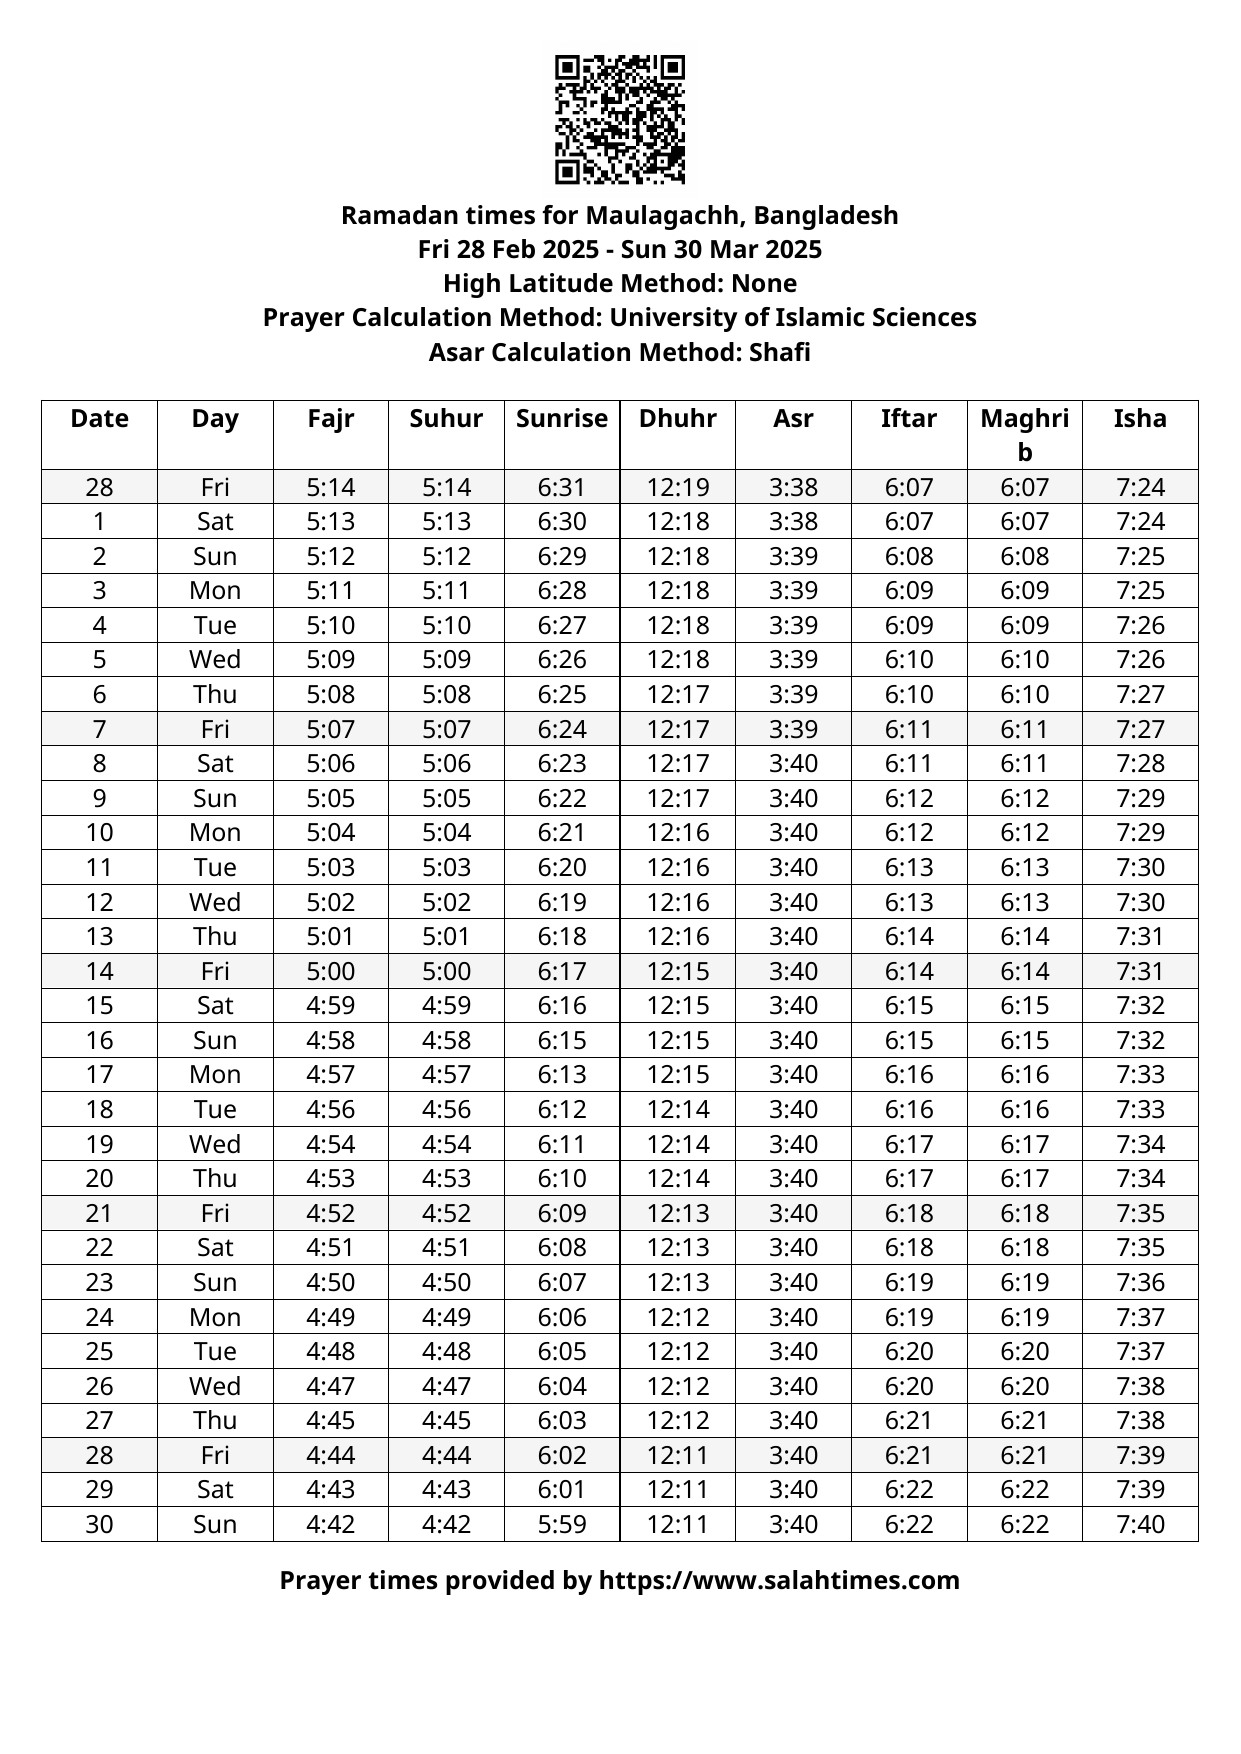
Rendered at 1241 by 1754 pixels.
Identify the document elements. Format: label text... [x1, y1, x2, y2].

table_cell 24 [42, 1300, 157, 1333]
table_cell Sat [158, 989, 273, 1022]
table_cell Sat [158, 746, 273, 780]
table_cell 3:40 [736, 1161, 851, 1195]
table_cell 3:40 [736, 816, 851, 849]
table_cell 3:39 [736, 677, 851, 711]
table_cell 5:03 [274, 850, 388, 884]
table_cell 6:16 [505, 989, 619, 1022]
table_cell 6:08 [968, 539, 1082, 572]
table_cell 4:52 [274, 1196, 388, 1229]
table_cell 7:30 [1083, 850, 1198, 884]
table_cell 28 [42, 1438, 157, 1472]
table_cell 12:17 [621, 746, 735, 780]
table_cell 3:40 [736, 1092, 851, 1126]
table_cell 6:10 [852, 677, 967, 711]
table_cell Thu [158, 919, 273, 953]
table_cell 5:06 [274, 746, 388, 780]
table_cell 5:11 [274, 574, 388, 607]
table_cell 12:15 [621, 1058, 735, 1091]
table_cell Sun [158, 1507, 273, 1541]
table_cell 7:27 [1083, 677, 1198, 711]
table_cell Sat [158, 1473, 273, 1506]
table_cell 3:40 [736, 989, 851, 1022]
table_cell 12 [42, 885, 157, 918]
table_cell 5:12 [389, 539, 504, 572]
table_cell 6:25 [505, 677, 619, 711]
table_cell 4:44 [389, 1438, 504, 1472]
table_cell 6:21 [852, 1404, 967, 1437]
table_cell 4:44 [274, 1438, 388, 1472]
table_cell 4:53 [389, 1161, 504, 1195]
table_cell 6:26 [505, 643, 619, 676]
table_cell 3:40 [736, 1507, 851, 1541]
table_cell 6:22 [968, 1473, 1082, 1506]
table_header Day [158, 401, 273, 469]
table_cell 6:19 [852, 1300, 967, 1333]
table_cell 7:26 [1083, 608, 1198, 642]
table_cell 5:03 [389, 850, 504, 884]
table_cell 6:19 [505, 885, 619, 918]
table_cell 6:16 [968, 1092, 1082, 1126]
table_cell 6:20 [505, 850, 619, 884]
table_cell Wed [158, 885, 273, 918]
table_cell 6:10 [968, 677, 1082, 711]
text Prayer Calculation Method: University of Islamic Sciences [42, 300, 1198, 334]
table_cell 7:26 [1083, 643, 1198, 676]
table_cell 1 [42, 504, 157, 538]
table_cell Mon [158, 816, 273, 849]
table_cell 12:18 [621, 608, 735, 642]
table_cell 5:04 [274, 816, 388, 849]
table_cell 4:54 [274, 1127, 388, 1160]
table_cell 7:34 [1083, 1161, 1198, 1195]
table_header Dhuhr [621, 401, 735, 469]
table_cell Thu [158, 677, 273, 711]
table_cell Sun [158, 1023, 273, 1057]
table_cell 3:40 [736, 1438, 851, 1472]
table_cell 8 [42, 746, 157, 780]
table_cell 6:15 [852, 1023, 967, 1057]
table_cell 7:25 [1083, 574, 1198, 607]
table_cell 21 [42, 1196, 157, 1229]
text High Latitude Method: None [42, 266, 1198, 300]
table_cell 4:49 [274, 1300, 388, 1333]
table_cell 28 [42, 470, 157, 503]
table_cell 5:04 [389, 816, 504, 849]
table_cell 6:11 [852, 712, 967, 745]
table_cell 6:22 [852, 1473, 967, 1506]
table_cell 6:11 [968, 712, 1082, 745]
table_cell 6:14 [968, 954, 1082, 987]
table_cell 6:14 [852, 919, 967, 953]
table_cell Sun [158, 539, 273, 572]
table_cell 6:22 [505, 781, 619, 814]
table_cell 12:16 [621, 919, 735, 953]
table_cell 7:31 [1083, 954, 1198, 987]
table_cell 6:09 [852, 608, 967, 642]
table_cell 6:14 [968, 919, 1082, 953]
table_cell 6:17 [968, 1127, 1082, 1160]
table_cell 7:36 [1083, 1265, 1198, 1299]
table_cell 5:10 [389, 608, 504, 642]
table_cell Thu [158, 1161, 273, 1195]
table_header Asr [736, 401, 851, 469]
table_cell 19 [42, 1127, 157, 1160]
table_cell 6:30 [505, 504, 619, 538]
table_cell 6:09 [852, 574, 967, 607]
table_cell 6:05 [505, 1334, 619, 1368]
table_cell 5:00 [389, 954, 504, 987]
table_cell 5:05 [274, 781, 388, 814]
table_cell 4:47 [389, 1369, 504, 1402]
table_cell 5:02 [389, 885, 504, 918]
table_cell 5 [42, 643, 157, 676]
table_cell 12:16 [621, 816, 735, 849]
table_cell 4:58 [274, 1023, 388, 1057]
table_cell 5:07 [389, 712, 504, 745]
table_cell 6:18 [968, 1231, 1082, 1264]
table_cell 4:49 [389, 1300, 504, 1333]
table_cell 4:58 [389, 1023, 504, 1057]
table_cell 6:31 [505, 470, 619, 503]
table_cell 23 [42, 1265, 157, 1299]
table_cell 6:18 [505, 919, 619, 953]
table_cell 3:40 [736, 781, 851, 814]
table_cell 7:29 [1083, 781, 1198, 814]
table_cell Sun [158, 1265, 273, 1299]
table_cell 12:12 [621, 1300, 735, 1333]
table_cell 4:43 [274, 1473, 388, 1506]
table_cell 7:24 [1083, 504, 1198, 538]
table_cell 6:06 [505, 1300, 619, 1333]
table_cell Tue [158, 608, 273, 642]
table_cell Sat [158, 504, 273, 538]
table_cell 6:11 [852, 746, 967, 780]
table_cell 13 [42, 919, 157, 953]
table_cell 3:40 [736, 1196, 851, 1229]
table_cell 6:27 [505, 608, 619, 642]
table_cell 6:19 [852, 1265, 967, 1299]
table_cell 12:15 [621, 954, 735, 987]
table_cell 6:16 [852, 1058, 967, 1091]
table_cell 7:39 [1083, 1438, 1198, 1472]
table_cell 12:14 [621, 1161, 735, 1195]
table_cell Wed [158, 1369, 273, 1402]
table_cell 12:11 [621, 1438, 735, 1472]
table_cell 5:13 [389, 504, 504, 538]
table_header Date [42, 401, 157, 469]
table_cell 6:03 [505, 1404, 619, 1437]
table_cell 6:17 [505, 954, 619, 987]
table_cell 6:08 [852, 539, 967, 572]
table_cell 6:21 [968, 1404, 1082, 1437]
table_cell 5:06 [389, 746, 504, 780]
table_header Maghrib [968, 401, 1082, 469]
table_cell 4 [42, 608, 157, 642]
table_cell 6:12 [505, 1092, 619, 1126]
table_cell 18 [42, 1092, 157, 1126]
table_cell 6:17 [968, 1161, 1082, 1195]
table_cell 3 [42, 574, 157, 607]
table_cell 3:40 [736, 1404, 851, 1437]
table_cell 6:12 [968, 816, 1082, 849]
table_cell 6:07 [505, 1265, 619, 1299]
table_cell 6:17 [852, 1127, 967, 1160]
table_cell 5:01 [389, 919, 504, 953]
table_cell Fri [158, 712, 273, 745]
table_cell 4:57 [274, 1058, 388, 1091]
table_cell 14 [42, 954, 157, 987]
table_cell 6:12 [852, 781, 967, 814]
table_cell Fri [158, 470, 273, 503]
table_cell 5:08 [274, 677, 388, 711]
table_cell 6:13 [968, 885, 1082, 918]
table_cell 25 [42, 1334, 157, 1368]
table_cell 6:15 [505, 1023, 619, 1057]
table_cell Mon [158, 574, 273, 607]
table_header Suhur [389, 401, 504, 469]
table_cell 3:40 [736, 919, 851, 953]
table_cell 3:40 [736, 1023, 851, 1057]
table_cell 6:22 [968, 1507, 1082, 1541]
table_cell 5:59 [505, 1507, 619, 1541]
table_cell 5:11 [389, 574, 504, 607]
table_cell Tue [158, 1334, 273, 1368]
table_cell 4:45 [389, 1404, 504, 1437]
table_cell Mon [158, 1300, 273, 1333]
text Prayer times provided by https://www.salahtimes.com [42, 1563, 1198, 1597]
table_cell 16 [42, 1023, 157, 1057]
table_cell 6:19 [968, 1265, 1082, 1299]
table_cell 12:17 [621, 712, 735, 745]
table_cell 4:45 [274, 1404, 388, 1437]
table_cell 3:39 [736, 608, 851, 642]
picture [542, 41, 699, 198]
table_cell 6:10 [505, 1161, 619, 1195]
table_cell 6:20 [968, 1369, 1082, 1402]
table_cell 3:40 [736, 1300, 851, 1333]
table_cell 5:13 [274, 504, 388, 538]
table_cell 6:07 [968, 470, 1082, 503]
table_cell 6:21 [852, 1438, 967, 1472]
table_cell 6:23 [505, 746, 619, 780]
table_cell 27 [42, 1404, 157, 1437]
table_cell 7:24 [1083, 470, 1198, 503]
table_cell Tue [158, 850, 273, 884]
table_cell 12:13 [621, 1196, 735, 1229]
table_cell 12:12 [621, 1334, 735, 1368]
table_cell 5:01 [274, 919, 388, 953]
table_cell 6:07 [968, 504, 1082, 538]
text Ramadan times for Maulagachh, Bangladesh [42, 198, 1198, 232]
table_cell 3:39 [736, 712, 851, 745]
table_cell 6:13 [852, 850, 967, 884]
table_cell 12:14 [621, 1127, 735, 1160]
table_cell 12:13 [621, 1231, 735, 1264]
table_cell Wed [158, 1127, 273, 1160]
table_cell 5:10 [274, 608, 388, 642]
table_cell 12:17 [621, 781, 735, 814]
table_cell 5:07 [274, 712, 388, 745]
table_cell 5:14 [274, 470, 388, 503]
table_cell 15 [42, 989, 157, 1022]
table_cell 6:13 [852, 885, 967, 918]
table_cell 4:43 [389, 1473, 504, 1506]
table_cell 12:16 [621, 850, 735, 884]
table_cell 12:18 [621, 504, 735, 538]
table_cell 3:38 [736, 504, 851, 538]
table_cell 6 [42, 677, 157, 711]
table_cell 7:37 [1083, 1300, 1198, 1333]
table_cell Fri [158, 954, 273, 987]
table_cell 4:42 [389, 1507, 504, 1541]
table_header Iftar [852, 401, 967, 469]
table_cell 4:56 [389, 1092, 504, 1126]
table_cell 4:51 [389, 1231, 504, 1264]
table_cell 12:15 [621, 1023, 735, 1057]
table_cell 7:27 [1083, 712, 1198, 745]
table_cell 4:47 [274, 1369, 388, 1402]
table_cell 12:11 [621, 1473, 735, 1506]
table_cell 26 [42, 1369, 157, 1402]
table_cell 4:53 [274, 1161, 388, 1195]
table_cell 6:09 [968, 574, 1082, 607]
table_cell 3:40 [736, 1265, 851, 1299]
table_cell 12:18 [621, 643, 735, 676]
table_cell 4:57 [389, 1058, 504, 1091]
table_cell 7:33 [1083, 1092, 1198, 1126]
table_cell 12:12 [621, 1369, 735, 1402]
table_cell 12:11 [621, 1507, 735, 1541]
table_cell 6:12 [968, 781, 1082, 814]
table_cell 9 [42, 781, 157, 814]
table_cell 6:13 [968, 850, 1082, 884]
table_cell 4:48 [389, 1334, 504, 1368]
table_cell 4:42 [274, 1507, 388, 1541]
table_cell 6:15 [968, 1023, 1082, 1057]
table_cell 17 [42, 1058, 157, 1091]
table_header Fajr [274, 401, 388, 469]
table_cell 6:22 [852, 1507, 967, 1541]
table_cell 3:40 [736, 1334, 851, 1368]
table_cell 6:11 [968, 746, 1082, 780]
table_cell Thu [158, 1404, 273, 1437]
table_cell 12:14 [621, 1092, 735, 1126]
table_cell 12:16 [621, 885, 735, 918]
table_cell 6:04 [505, 1369, 619, 1402]
table_cell 12:19 [621, 470, 735, 503]
table_cell 6:12 [852, 816, 967, 849]
table_cell 3:40 [736, 1473, 851, 1506]
table_cell 12:18 [621, 574, 735, 607]
table_cell 12:13 [621, 1265, 735, 1299]
table_cell Sat [158, 1231, 273, 1264]
table_cell 12:18 [621, 539, 735, 572]
table_cell 7:29 [1083, 816, 1198, 849]
table_cell 6:14 [852, 954, 967, 987]
table_cell 6:20 [852, 1369, 967, 1402]
table_cell 4:50 [389, 1265, 504, 1299]
table_cell 4:50 [274, 1265, 388, 1299]
table_cell 5:08 [389, 677, 504, 711]
table_cell 6:18 [852, 1196, 967, 1229]
table_cell 6:20 [968, 1334, 1082, 1368]
table_cell 7:28 [1083, 746, 1198, 780]
table_cell 7:35 [1083, 1196, 1198, 1229]
table_cell 4:48 [274, 1334, 388, 1368]
table_cell 7:38 [1083, 1404, 1198, 1437]
table_cell 7:39 [1083, 1473, 1198, 1506]
table_cell 6:20 [852, 1334, 967, 1368]
table_cell 7:30 [1083, 885, 1198, 918]
table_cell 7:32 [1083, 989, 1198, 1022]
table_header Sunrise [505, 401, 619, 469]
table_cell 3:40 [736, 1127, 851, 1160]
table_cell 6:01 [505, 1473, 619, 1506]
table_cell 6:16 [968, 1058, 1082, 1091]
table_cell Sun [158, 781, 273, 814]
table_cell Fri [158, 1196, 273, 1229]
table_cell 3:40 [736, 850, 851, 884]
table_cell 7 [42, 712, 157, 745]
table_cell 7:33 [1083, 1058, 1198, 1091]
table_cell 7:25 [1083, 539, 1198, 572]
table_cell 5:02 [274, 885, 388, 918]
table_cell 12:15 [621, 989, 735, 1022]
table_cell 7:32 [1083, 1023, 1198, 1057]
table_cell 3:40 [736, 1369, 851, 1402]
table_cell 3:40 [736, 954, 851, 987]
table_cell Mon [158, 1058, 273, 1091]
table_cell 4:59 [274, 989, 388, 1022]
table_cell 7:35 [1083, 1231, 1198, 1264]
table_cell Tue [158, 1092, 273, 1126]
table_cell 6:29 [505, 539, 619, 572]
table_cell 6:28 [505, 574, 619, 607]
table_cell 5:09 [274, 643, 388, 676]
table_cell 4:59 [389, 989, 504, 1022]
table_cell 3:39 [736, 574, 851, 607]
table_cell 20 [42, 1161, 157, 1195]
table_cell 22 [42, 1231, 157, 1264]
table_cell 5:09 [389, 643, 504, 676]
table_cell 3:39 [736, 539, 851, 572]
table_cell 6:11 [505, 1127, 619, 1160]
table_cell 4:51 [274, 1231, 388, 1264]
table_cell 30 [42, 1507, 157, 1541]
table_cell 29 [42, 1473, 157, 1506]
table_cell 12:17 [621, 677, 735, 711]
table_cell 6:21 [505, 816, 619, 849]
table_cell 3:40 [736, 1058, 851, 1091]
table_cell 4:52 [389, 1196, 504, 1229]
table_cell 6:07 [852, 470, 967, 503]
table_cell 12:12 [621, 1404, 735, 1437]
table_cell 5:14 [389, 470, 504, 503]
text Fri 28 Feb 2025 - Sun 30 Mar 2025 [42, 232, 1198, 266]
table_cell 11 [42, 850, 157, 884]
table_cell 4:56 [274, 1092, 388, 1126]
table_cell 5:12 [274, 539, 388, 572]
table_cell 6:15 [852, 989, 967, 1022]
table_cell 7:38 [1083, 1369, 1198, 1402]
table_cell 6:10 [852, 643, 967, 676]
table_cell 6:16 [852, 1092, 967, 1126]
table_cell 6:18 [852, 1231, 967, 1264]
table_cell 7:37 [1083, 1334, 1198, 1368]
text Asar Calculation Method: Shafi [42, 334, 1198, 368]
table_cell 7:31 [1083, 919, 1198, 953]
table_cell 4:54 [389, 1127, 504, 1160]
table_cell 2 [42, 539, 157, 572]
table_cell 6:02 [505, 1438, 619, 1472]
table_cell 3:40 [736, 1231, 851, 1264]
table_cell 3:38 [736, 470, 851, 503]
table_cell 3:39 [736, 643, 851, 676]
table_cell 6:21 [968, 1438, 1082, 1472]
table_cell Fri [158, 1438, 273, 1472]
table_header Isha [1083, 401, 1198, 469]
table_cell 6:15 [968, 989, 1082, 1022]
table_cell 7:40 [1083, 1507, 1198, 1541]
table_cell 10 [42, 816, 157, 849]
table_cell 6:07 [852, 504, 967, 538]
table_cell 5:00 [274, 954, 388, 987]
table_cell 6:24 [505, 712, 619, 745]
table_cell 3:40 [736, 746, 851, 780]
table_cell 6:09 [968, 608, 1082, 642]
table_cell 5:05 [389, 781, 504, 814]
table_cell 3:40 [736, 885, 851, 918]
table_cell 6:10 [968, 643, 1082, 676]
table_cell 6:17 [852, 1161, 967, 1195]
table_cell 6:19 [968, 1300, 1082, 1333]
table_cell 6:08 [505, 1231, 619, 1264]
table_cell 6:18 [968, 1196, 1082, 1229]
table_cell 6:13 [505, 1058, 619, 1091]
table_cell 6:09 [505, 1196, 619, 1229]
table_cell 7:34 [1083, 1127, 1198, 1160]
table_cell Wed [158, 643, 273, 676]
